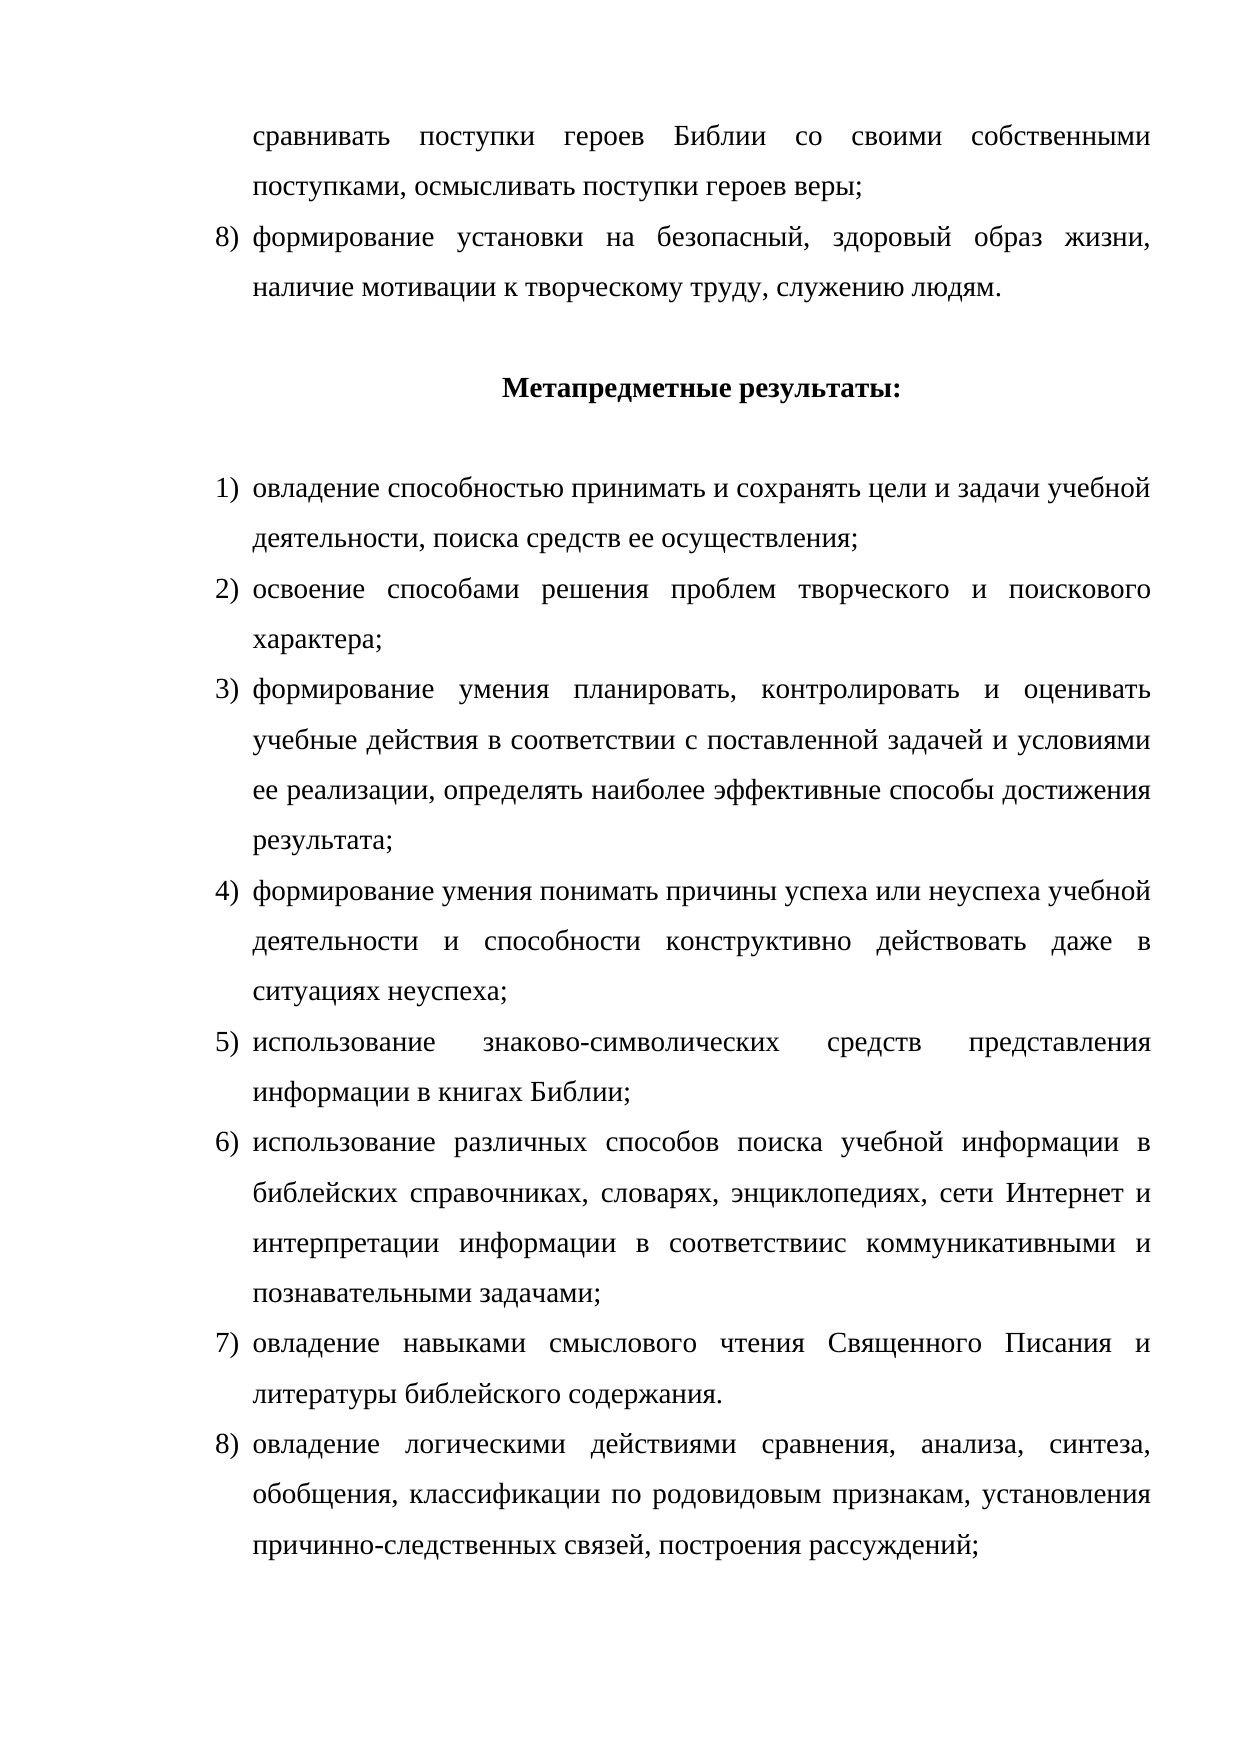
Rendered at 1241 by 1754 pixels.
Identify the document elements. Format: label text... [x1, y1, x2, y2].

list формирование умения планировать, контролировать и оценивать учебные действия в соответствии с поставленной задачей и условиями ее реализации, определять наиболее эффективные способы достижения результата; [215, 672, 1152, 856]
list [215, 118, 1152, 202]
list освоение способами решения проблем творческого и поискового характера; [215, 571, 1152, 655]
list Метапредметные результаты: [252, 370, 1152, 403]
list овладение логическими действиями сравнения, анализа, синтеза, обобщения, классификации по родовидовым признакам, установления причинно-следственных связей, построения рассуждений; [215, 1426, 1152, 1560]
list формирование умения понимать причины успеха или неуспеха учебной деятельности и способности конструктивно действовать даже в ситуациях неуспеха; [215, 873, 1152, 1007]
list формирование установки на безопасный, здоровый образ жизни, наличие мотивации к творческому труду, служению людям. [215, 219, 1152, 303]
list использование различных способов поиска учебной информации в библейских справочниках, словарях, энциклопедиях, сети Интернет и интерпретации информации в соответствиис коммуникативными и познавательными задачами; [215, 1124, 1152, 1309]
list овладение навыками смыслового чтения Священного Писания и литературы библейского содержания. [215, 1326, 1152, 1409]
list использование знаково-символических средств представления информации в книгах Библии; [215, 1024, 1152, 1108]
list овладение способностью принимать и сохранять цели и задачи учебной деятельности, поиска средств ее осуществления; [215, 470, 1152, 554]
